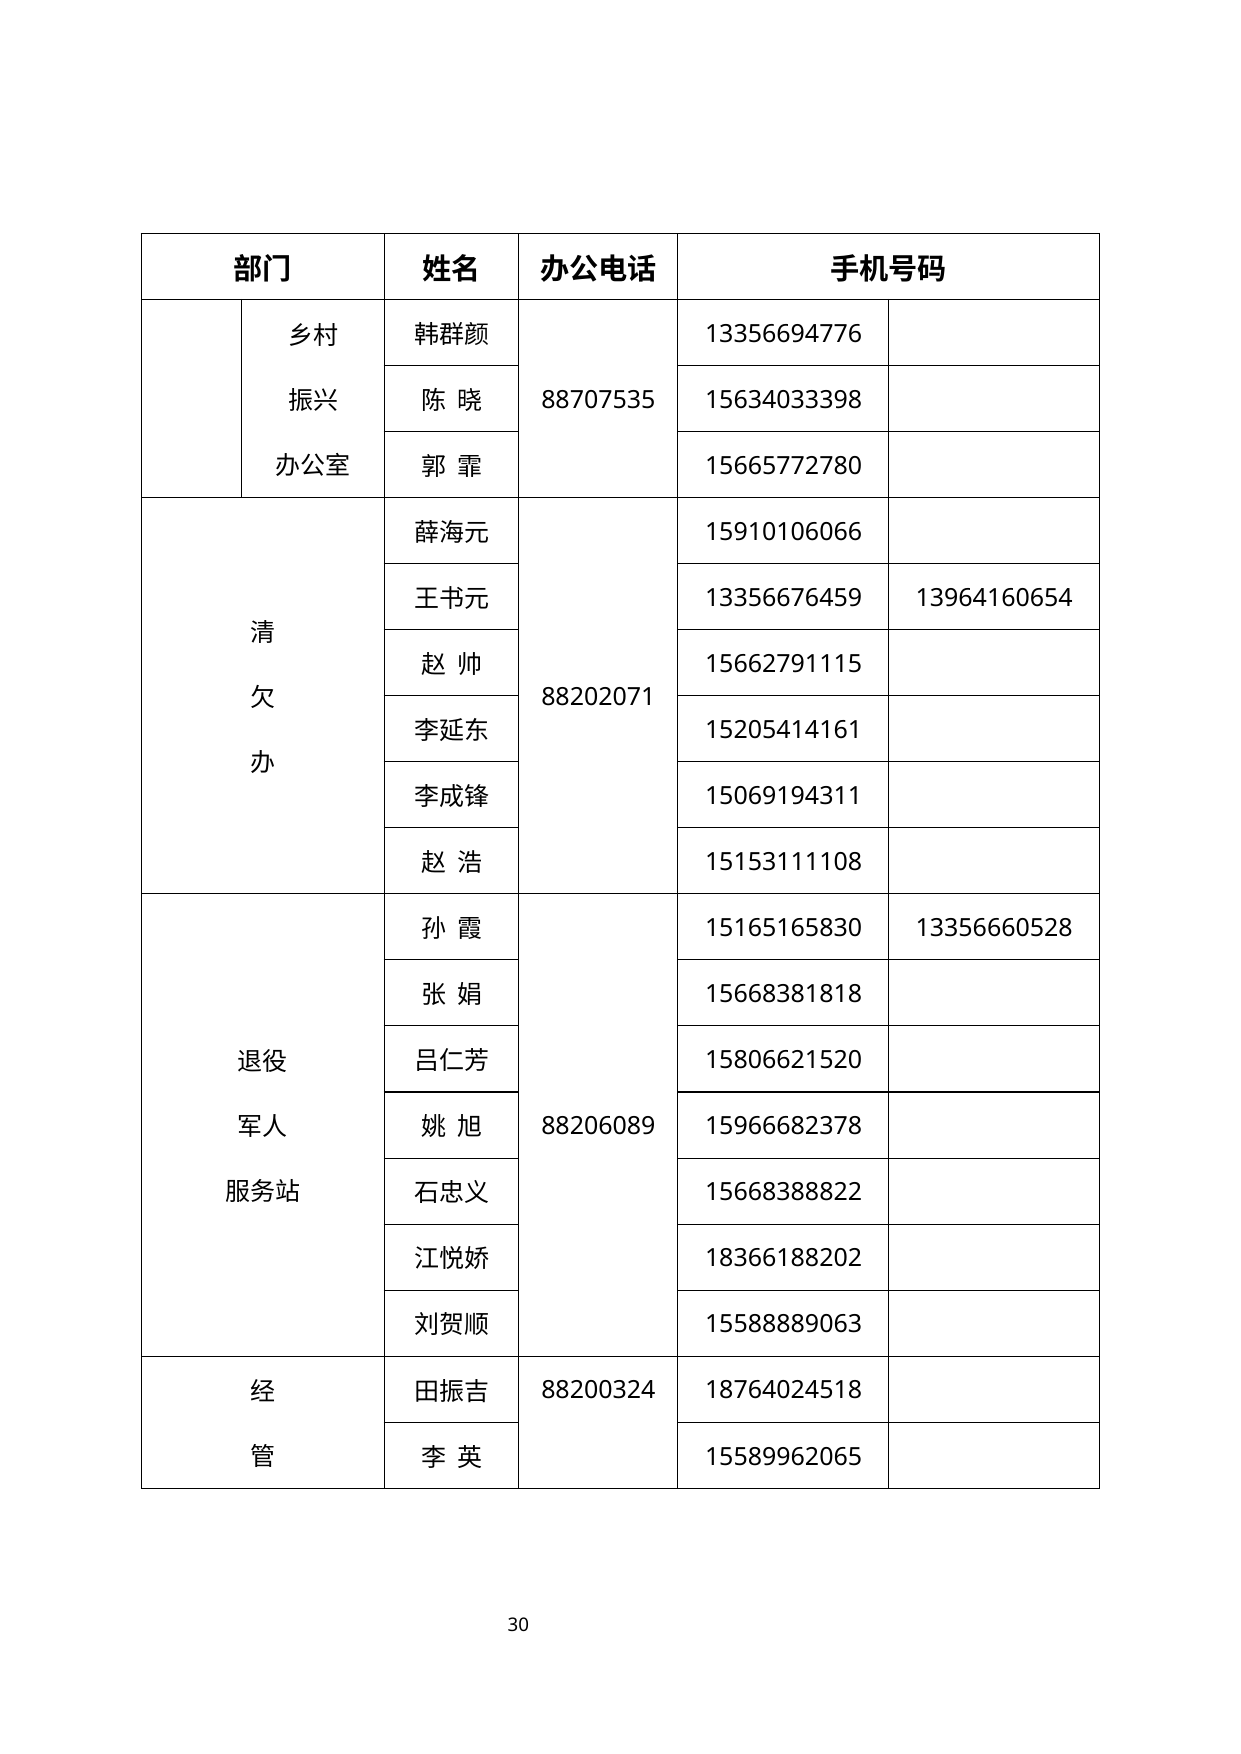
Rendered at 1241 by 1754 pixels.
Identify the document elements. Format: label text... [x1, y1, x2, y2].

table_cell [889, 1225, 1099, 1289]
table_cell 陈 晓 [385, 366, 518, 431]
table_cell 15588889063 [678, 1291, 888, 1356]
table_cell 刘贺顺 [385, 1291, 518, 1356]
table_cell 清 欠 办 [142, 498, 384, 893]
table_cell [889, 1159, 1099, 1223]
table_cell [889, 960, 1099, 1025]
table_cell 15153111108 [678, 828, 888, 893]
table_cell 乡村 振兴 办公室 [242, 300, 384, 497]
table_header 部门 [142, 234, 384, 299]
table_cell 15634033398 [678, 366, 888, 431]
table_cell 张 娟 [385, 960, 518, 1025]
table_header 姓名 [385, 234, 518, 299]
table_cell [889, 1423, 1099, 1488]
table_cell 13356676459 [678, 564, 888, 629]
table_cell 15165165830 [678, 894, 888, 959]
table_cell [889, 1357, 1099, 1422]
table_cell 88707535 [519, 300, 677, 497]
table_cell [889, 498, 1099, 563]
table_cell 13356694776 [678, 300, 888, 365]
table_cell [889, 1026, 1099, 1091]
table_cell 13356660528 [889, 894, 1099, 959]
table_cell [889, 1093, 1099, 1157]
table_cell 赵 帅 [385, 630, 518, 695]
table_cell [889, 432, 1099, 497]
table_cell [889, 1291, 1099, 1356]
table_cell [889, 696, 1099, 761]
table_cell [889, 366, 1099, 431]
table_cell 经 管 站 [142, 1357, 384, 1488]
table_cell 15069194311 [678, 762, 888, 827]
table_cell 15665772780 [678, 432, 888, 497]
table_header 手机号码 [678, 234, 1099, 299]
table_cell 李延东 [385, 696, 518, 761]
table_cell 15806621520 [678, 1026, 888, 1091]
table_cell 吕仁芳 [385, 1026, 518, 1091]
table_cell 王书元 [385, 564, 518, 629]
table_cell [889, 300, 1099, 365]
table_cell 田振吉 [385, 1357, 518, 1422]
table_cell 88206089 [519, 894, 677, 1356]
table_cell 赵 浩 [385, 828, 518, 893]
table_cell 石忠义 [385, 1159, 518, 1223]
table_cell 姚 旭 [385, 1093, 518, 1157]
table_cell 江悦娇 [385, 1225, 518, 1289]
table_header 办公电话 [519, 234, 677, 299]
table_cell 薛海元 [385, 498, 518, 563]
table_cell 李 英 [385, 1423, 518, 1488]
table_cell 孙 霞 [385, 894, 518, 959]
table_cell 15662791115 [678, 630, 888, 695]
table_cell 韩群颜 [385, 300, 518, 365]
table_cell 退役 军人 服务站 [142, 894, 384, 1356]
table_cell 15589962065 [678, 1423, 888, 1488]
table_cell [889, 762, 1099, 827]
table_cell [889, 630, 1099, 695]
table_cell [889, 828, 1099, 893]
table_cell 15668381818 [678, 960, 888, 1025]
table_cell 李成锋 [385, 762, 518, 827]
table_cell 18764024518 [678, 1357, 888, 1422]
table_cell 13964160654 [889, 564, 1099, 629]
table_cell 88200324 [519, 1357, 677, 1488]
table_cell 15205414161 [678, 696, 888, 761]
table_cell 18366188202 [678, 1225, 888, 1289]
table_cell 15668388822 [678, 1159, 888, 1223]
table_cell 郭 霏 [385, 432, 518, 497]
table_cell 15910106066 [678, 498, 888, 563]
table_cell 15966682378 [678, 1093, 888, 1157]
table_cell 88202071 [519, 498, 677, 893]
